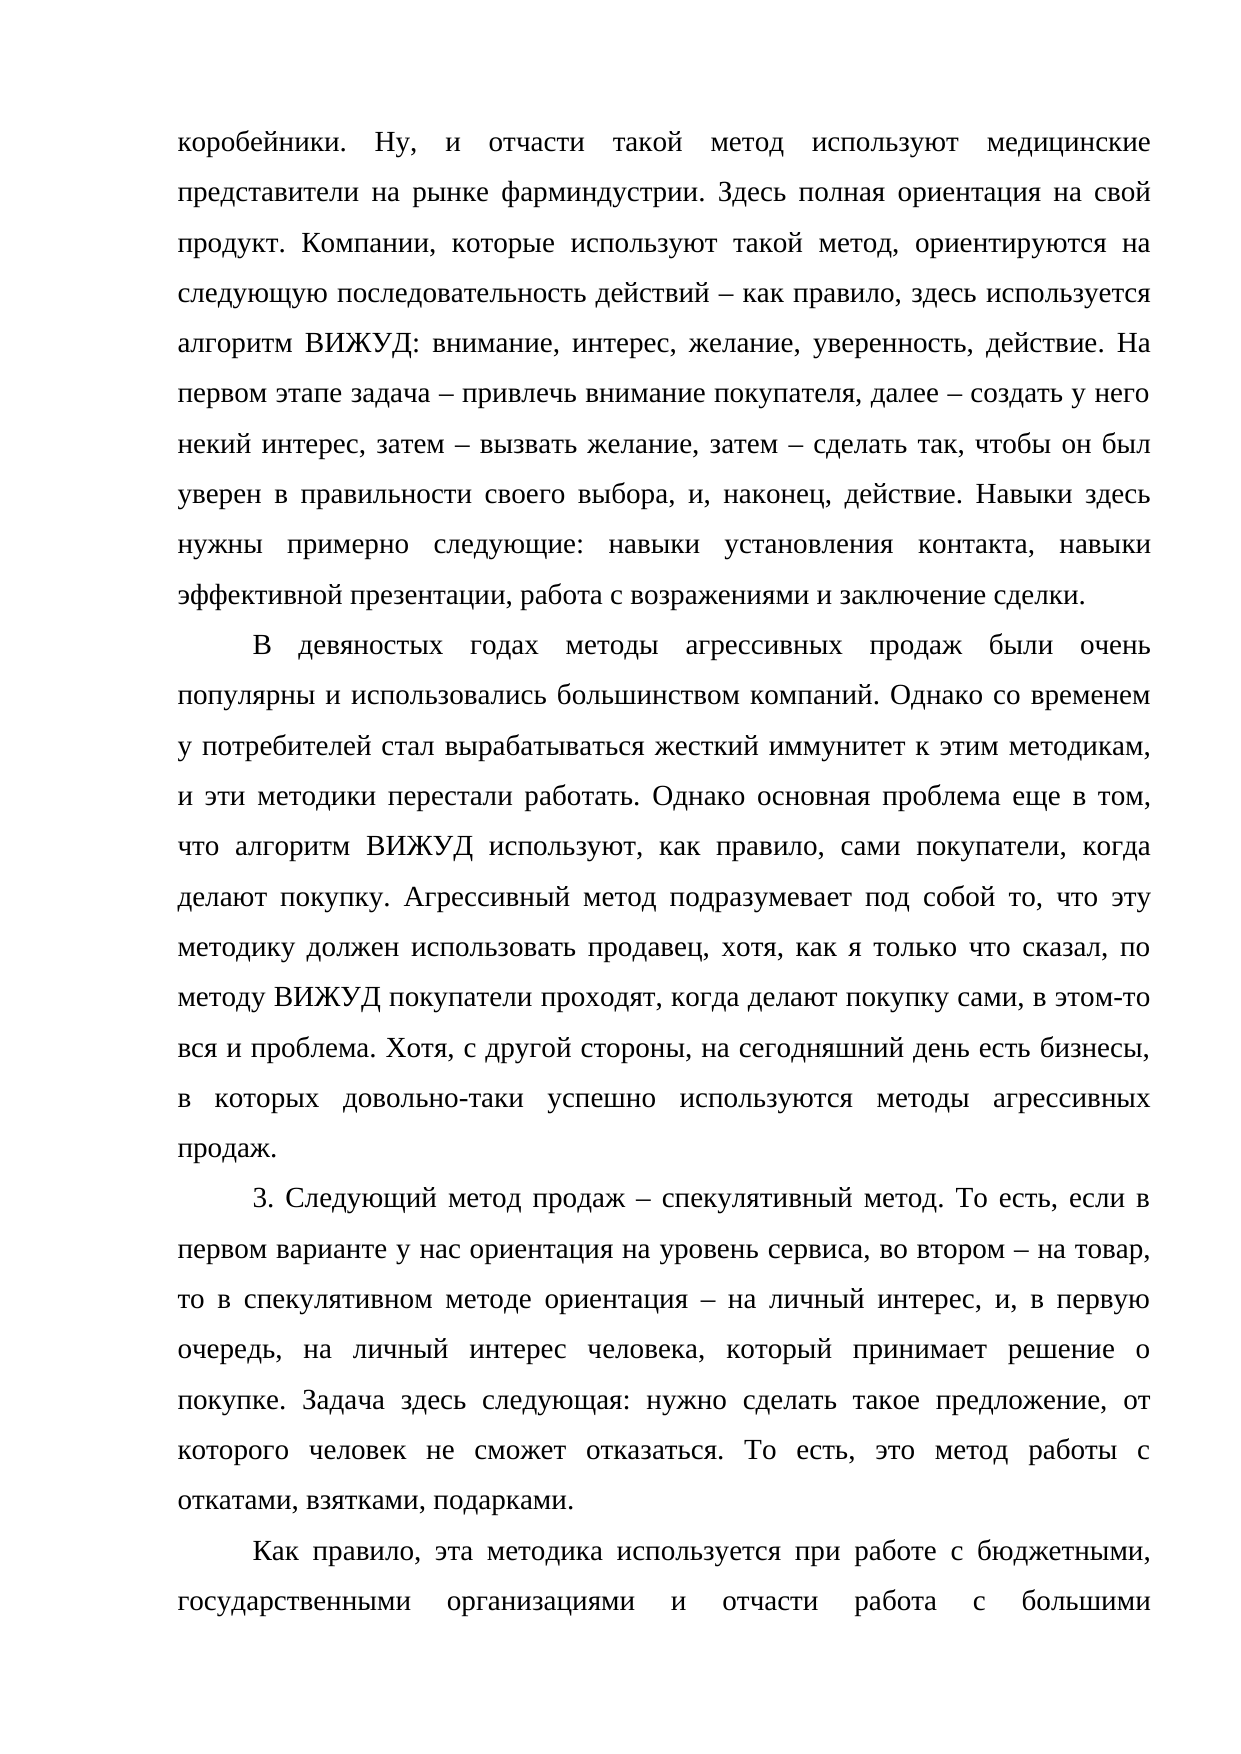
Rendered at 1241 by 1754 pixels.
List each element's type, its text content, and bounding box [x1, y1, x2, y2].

text 3. Следующий метод продаж – спекулятивный метод. То есть, если в первом варианте у нас ориентация на уровень сервиса, во втором – на товар, то в спекулятивном методе ориентация – на личный интерес, и, в первую очередь, на личный интерес человека, который принимает решение о покупке. Задача здесь следующая: нужно сделать такое предложение, от которого человек не сможет отказаться. То есть, это метод работы с откатами, взятками, подарками. [177, 1181, 1152, 1516]
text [177, 124, 1152, 610]
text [177, 1533, 1152, 1617]
text В девяностых годах методы агрессивных продаж были очень популярны и использовались большинством компаний. Однако со временем у потребителей стал вырабатываться жесткий иммунитет к этим методикам, и эти методики перестали работать. Однако основная проблема еще в том, что алгоритм ВИЖУД используют, как правило, сами покупатели, когда делают покупку. Агрессивный метод подразумевает под собой то, что эту методику должен использовать продавец, хотя, как я только что сказал, по методу ВИЖУД покупатели проходят, когда делают покупку сами, в этом-то вся и проблема. Хотя, с другой стороны, на сегодняшний день есть бизнесы, в которых довольно-таки успешно используются методы агрессивных продаж. [177, 627, 1152, 1164]
